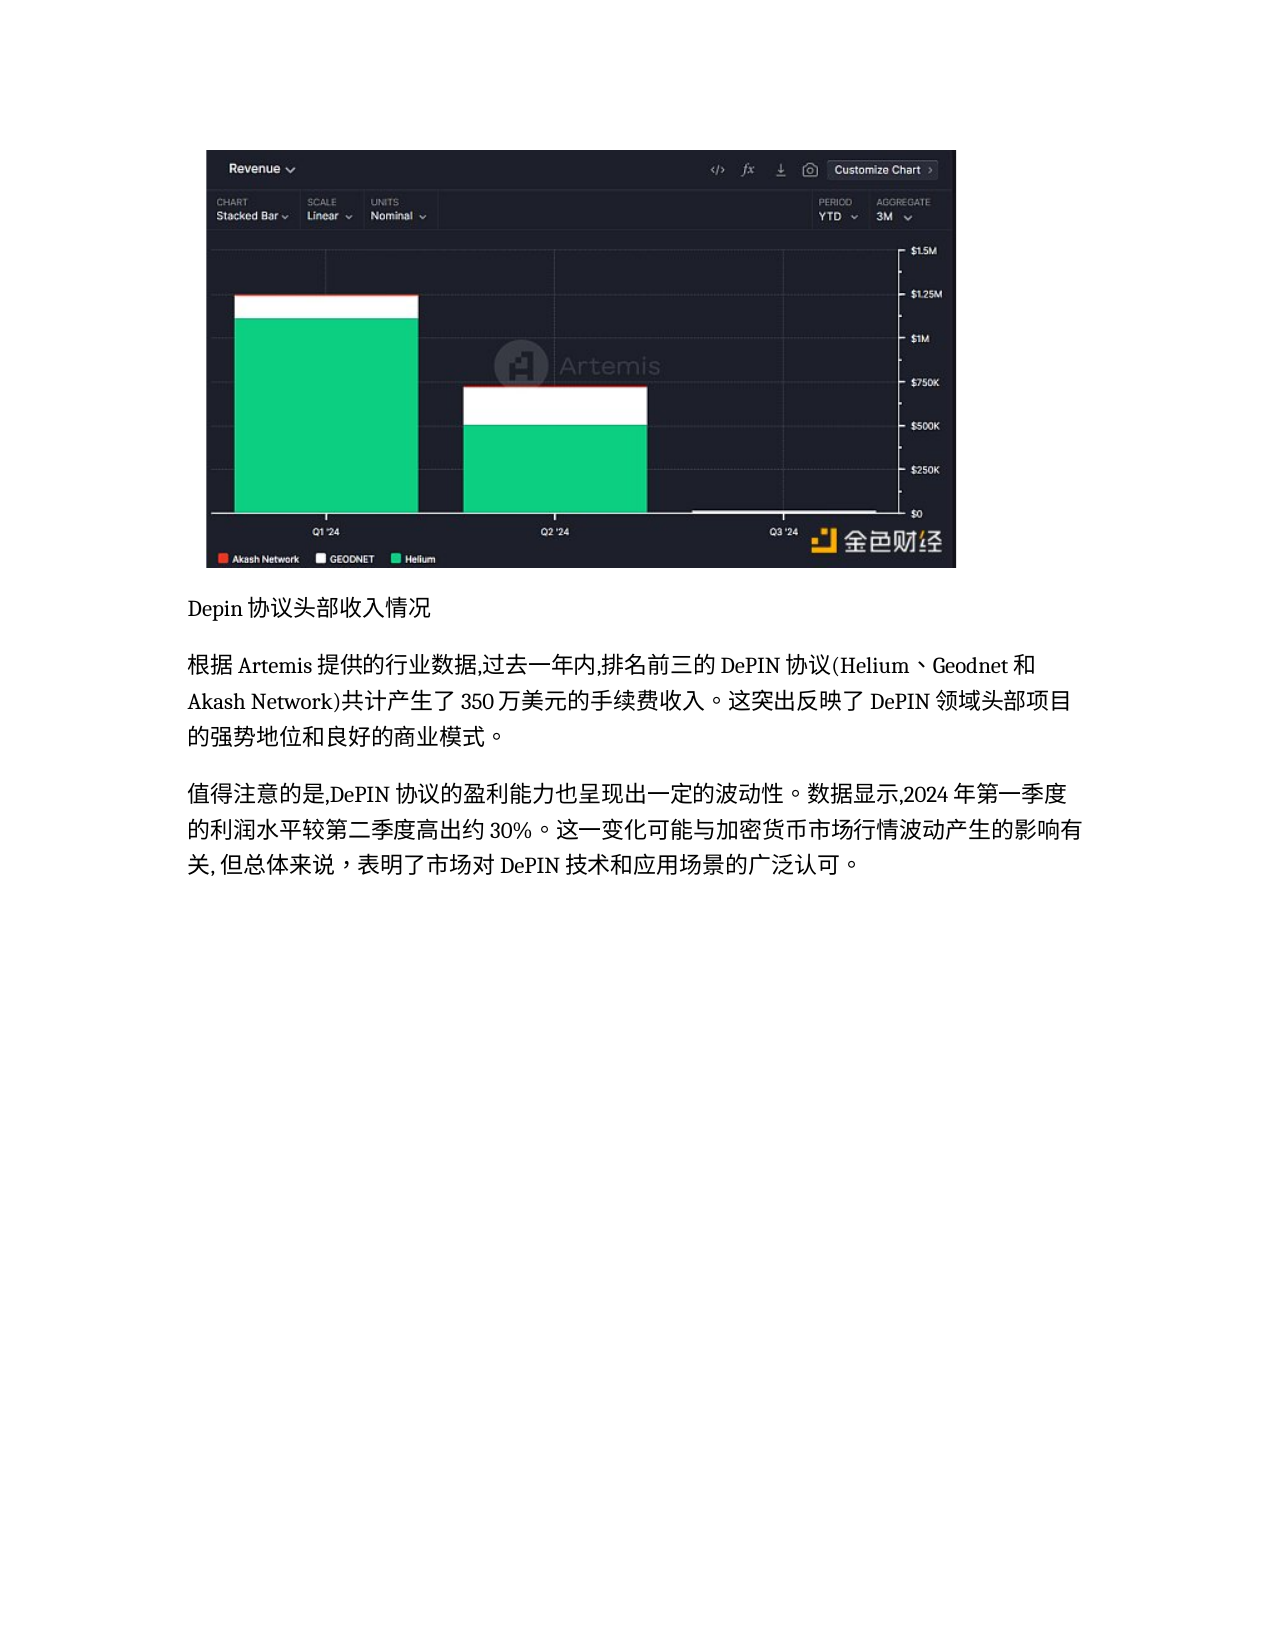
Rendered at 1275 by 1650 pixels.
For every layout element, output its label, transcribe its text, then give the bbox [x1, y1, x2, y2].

text 根据Artemis提供的行业数据,过去一年内,排名前三的DePIN协议(Helium、Geodnet和Akash Network)共计产生了350万美元的手续费收入。这突出反映了DePIN领域头部项目的强势地位和良好的商业模式。 [187, 649, 1087, 752]
text Depin协议头部收入情况 [187, 592, 1087, 623]
picture [206, 150, 957, 568]
text 值得注意的是,DePIN协议的盈利能力也呈现出一定的波动性。数据显示,2024年第一季度的利润水平较第二季度高出约30%。这一变化可能与加密货币市场行情波动产生的影响有关, 但总体来说，表明了市场对DePIN技术和应用场景的广泛认可。 [187, 778, 1087, 881]
